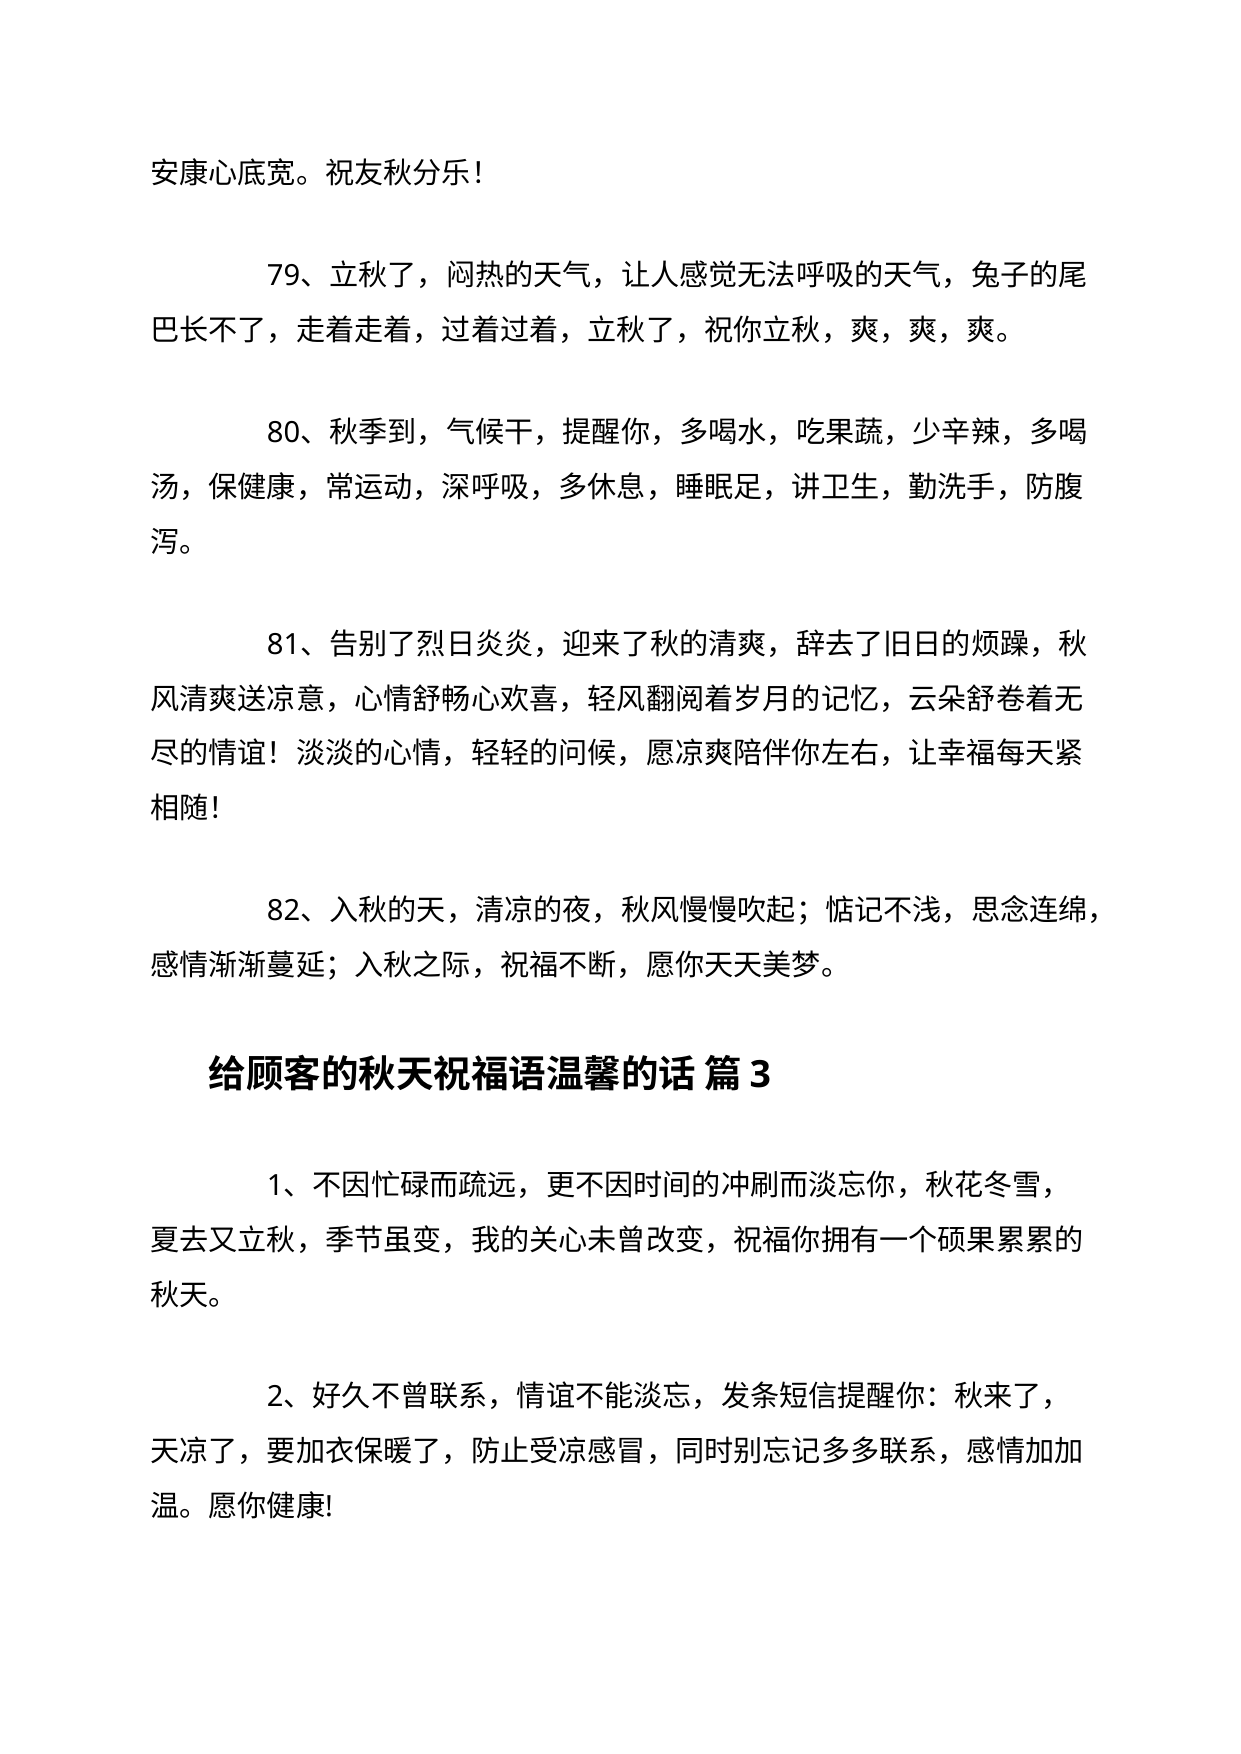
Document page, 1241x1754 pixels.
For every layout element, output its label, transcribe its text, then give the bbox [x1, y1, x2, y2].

text 79、立秋了，闷热的天气，让人感觉无法呼吸的天气，兔子的尾巴长不了，走着走着，过着过着，立秋了，祝你立秋，爽，爽，爽。 [150, 252, 1090, 349]
text 1、不因忙碌而疏远，更不因时间的冲刷而淡忘你，秋花冬雪，夏去又立秋，季节虽变，我的关心未曾改变，祝福你拥有一个硕果累累的秋天。 [150, 1161, 1090, 1313]
text 给顾客的秋天祝福语温馨的话 篇3 [150, 1043, 1090, 1098]
text 2、好久不曾联系，情谊不能淡忘，发条短信提醒你：秋来了，天凉了，要加衣保暖了，防止受凉感冒，同时别忘记多多联系，感情加加温。愿你健康! [150, 1373, 1090, 1525]
text 82、入秋的天，清凉的夜，秋风慢慢吹起；惦记不浅，思念连绵，感情渐渐蔓延；入秋之际，祝福不断，愿你天天美梦。 [150, 887, 1090, 984]
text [150, 150, 1090, 192]
text 81、告别了烈日炎炎，迎来了秋的清爽，辞去了旧日的烦躁，秋风清爽送凉意，心情舒畅心欢喜，轻风翻阅着岁月的记忆，云朵舒卷着无尽的情谊！淡淡的心情，轻轻的问候，愿凉爽陪伴你左右，让幸福每天紧相随！ [150, 620, 1090, 827]
text 80、秋季到，气候干，提醒你，多喝水，吃果蔬，少辛辣，多喝汤，保健康，常运动，深呼吸，多休息，睡眠足，讲卫生，勤洗手，防腹泻。 [150, 408, 1090, 561]
